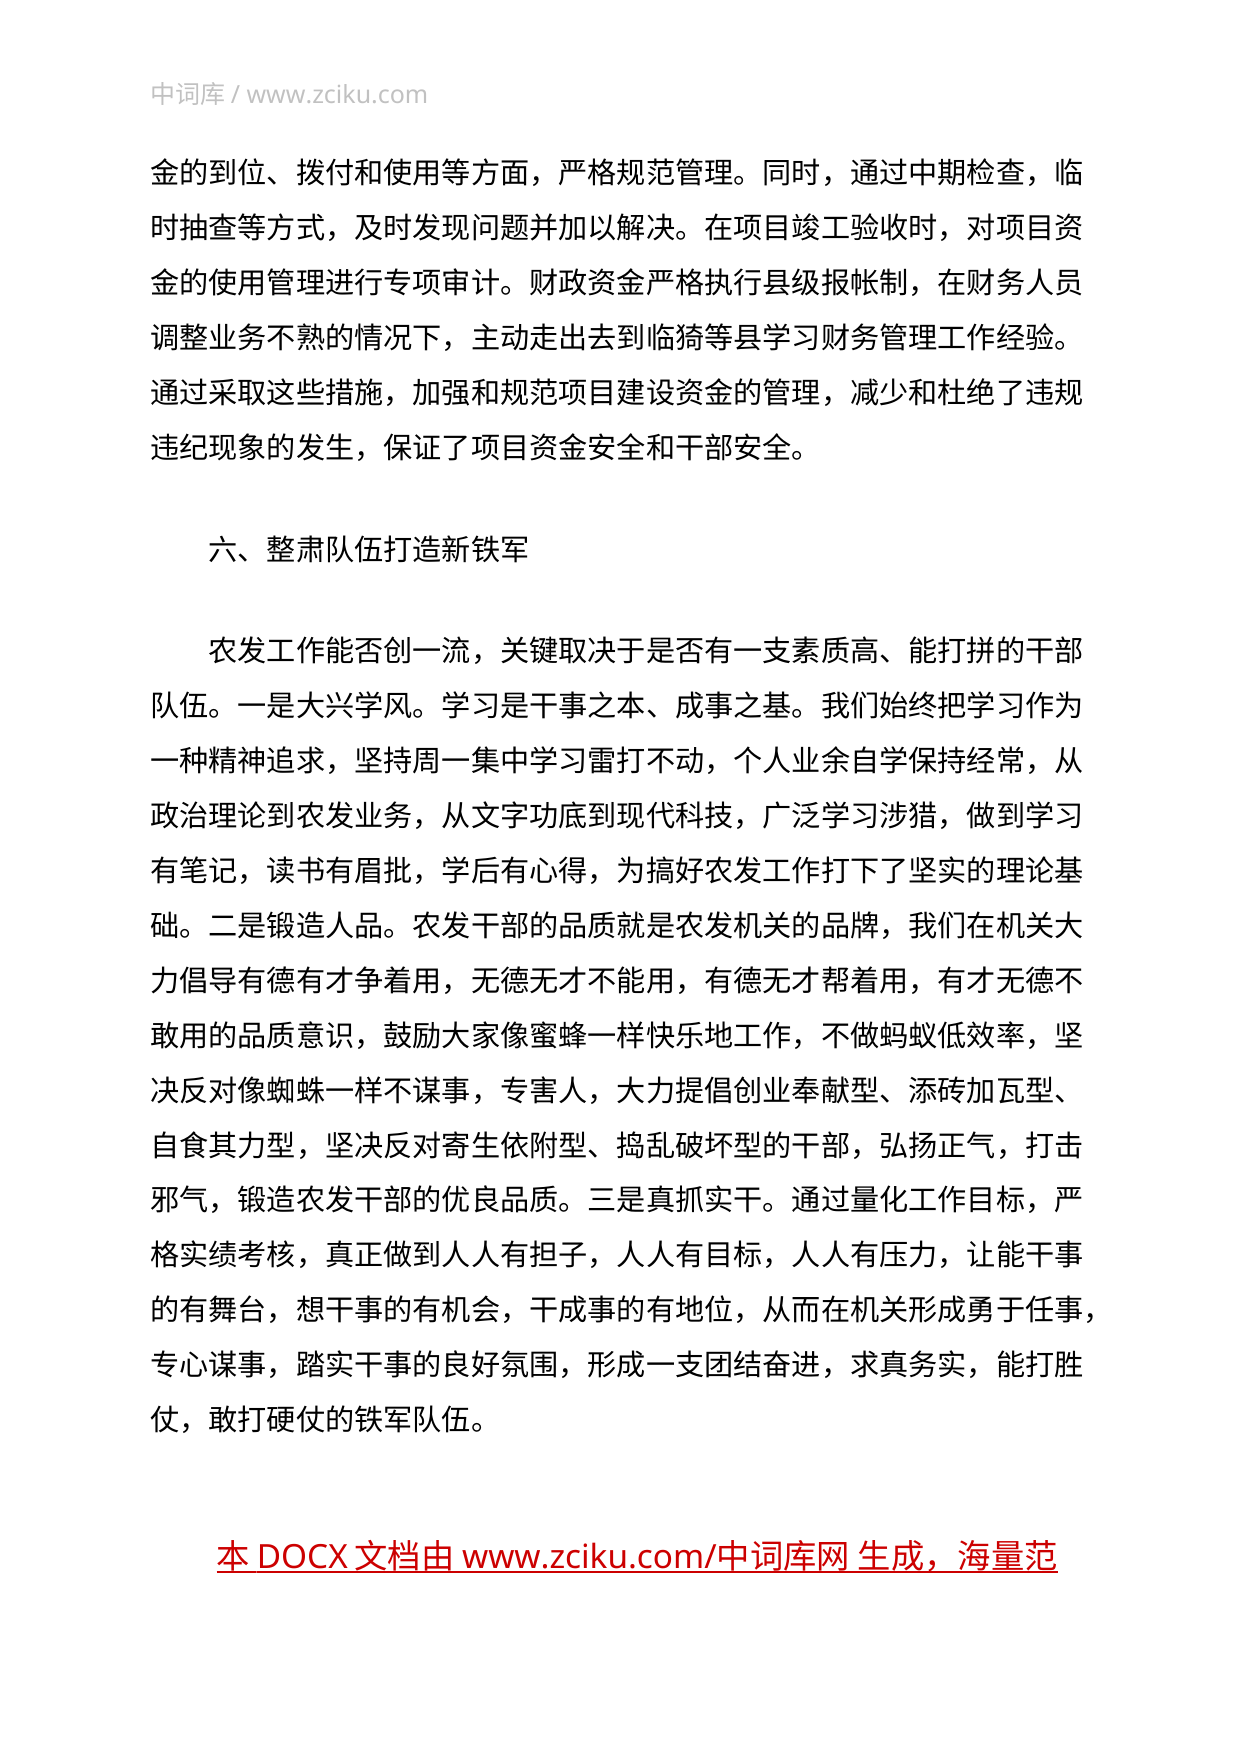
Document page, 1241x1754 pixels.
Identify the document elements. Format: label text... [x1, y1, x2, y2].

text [150, 1529, 1090, 1578]
text 六、整肃队伍打造新铁军 [150, 526, 1090, 568]
text 农发工作能否创一流，关键取决于是否有一支素质高、能打拼的干部队伍。一是大兴学风。学习是干事之本、成事之基。我们始终把学习作为一种精神追求，坚持周一集中学习雷打不动，个人业余自学保持经常，从政治理论到农发业务，从文字功底到现代科技，广泛学习涉猎，做到学习有笔记，读书有眉批，学后有心得，为搞好农发工作打下了坚实的理论基础。二是锻造人品。农发干部的品质就是农发机关的品牌，我们在机关大力倡导有德有才争着用，无德无才不能用，有德无才帮着用，有才无德不敢用的品质意识，鼓励大家像蜜蜂一样快乐地工作，不做蚂蚁低效率，坚决反对像蜘蛛一样不谋事，专害人，大力提倡创业奉献型、添砖加瓦型、自食其力型，坚决反对寄生依附型、捣乱破坏型的干部，弘扬正气，打击邪气，锻造农发干部的优良品质。三是真抓实干。通过量化工作目标，严格实绩考核，真正做到人人有担子，人人有目标，人人有压力，让能干事的有舞台，想干事的有机会，干成事的有地位，从而在机关形成勇于任事，专心谋事，踏实干事的良好氛围，形成一支团结奋进，求真务实，能打胜仗，敢打硬仗的铁军队伍。 [150, 628, 1090, 1439]
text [150, 150, 1090, 467]
